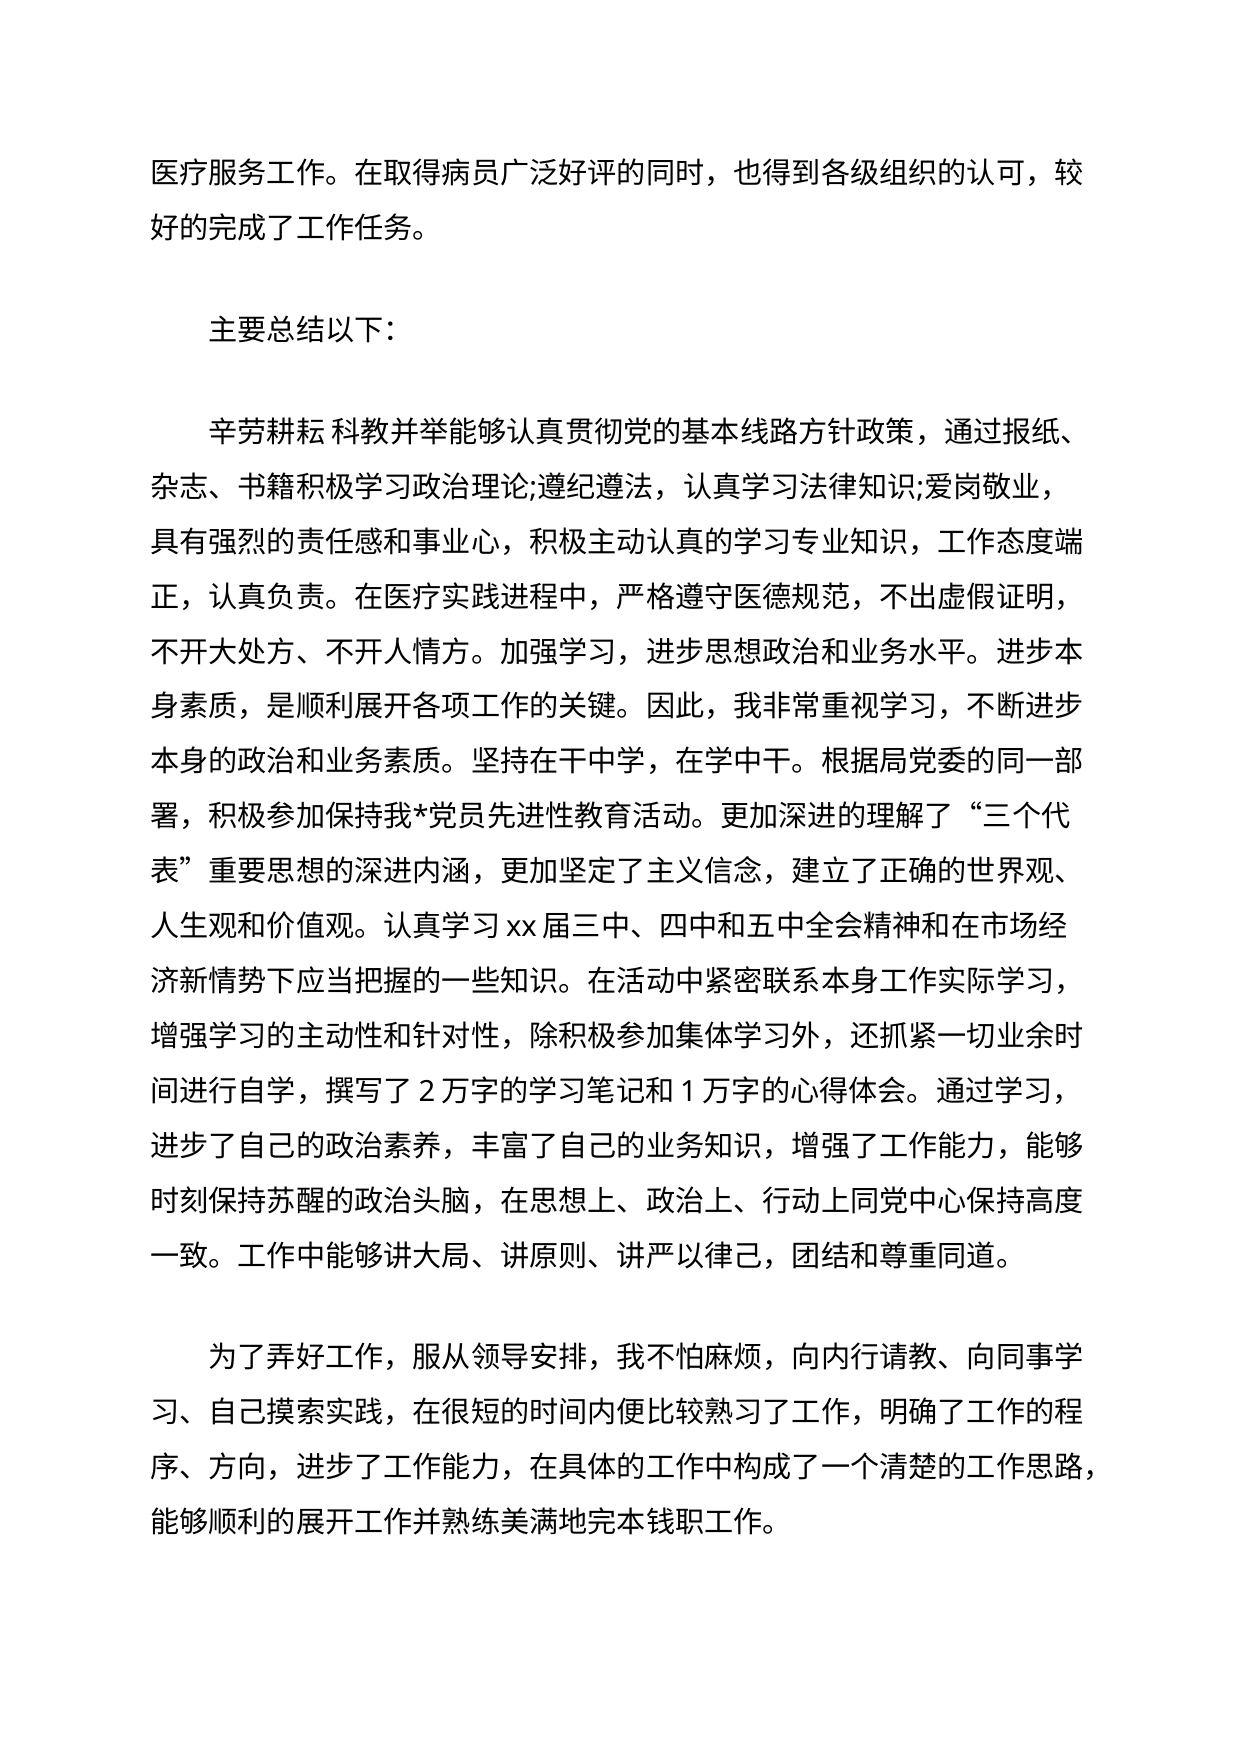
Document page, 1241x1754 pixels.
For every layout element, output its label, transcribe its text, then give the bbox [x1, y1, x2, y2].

text 主要总结以下： [150, 307, 1090, 349]
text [150, 150, 1090, 247]
text 辛劳耕耘 科教并举能够认真贯彻党的基本线路方针政策，通过报纸、杂志、书籍积极学习政治理论;遵纪遵法，认真学习法律知识;爱岗敬业，具有强烈的责任感和事业心，积极主动认真的学习专业知识，工作态度端正，认真负责。在医疗实践进程中，严格遵守医德规范，不出虚假证明，不开大处方、不开人情方。加强学习，进步思想政治和业务水平。进步本身素质，是顺利展开各项工作的关键。因此，我非常重视学习，不断进步本身的政治和业务素质。坚持在干中学，在学中干。根据局党委的同一部署，积极参加保持我*党员先进性教育活动。更加深进的理解了“三个代表”重要思想的深进内涵，更加坚定了主义信念，建立了正确的世界观、人生观和价值观。认真学习xx届三中、四中和五中全会精神和在市场经济新情势下应当把握的一些知识。在活动中紧密联系本身工作实际学习，增强学习的主动性和针对性，除积极参加集体学习外，还抓紧一切业余时间进行自学，撰写了2万字的学习笔记和1万字的心得体会。通过学习，进步了自己的政治素养，丰富了自己的业务知识，增强了工作能力，能够时刻保持苏醒的政治头脑，在思想上、政治上、行动上同党中心保持高度一致。工作中能够讲大局、讲原则、讲严以律己，团结和尊重同道。 [150, 408, 1090, 1274]
text 为了弄好工作，服从领导安排，我不怕麻烦，向内行请教、向同事学习、自己摸索实践，在很短的时间内便比较熟习了工作，明确了工作的程序、方向，进步了工作能力，在具体的工作中构成了一个清楚的工作思路，能够顺利的展开工作并熟练美满地完本钱职工作。 [150, 1334, 1090, 1541]
